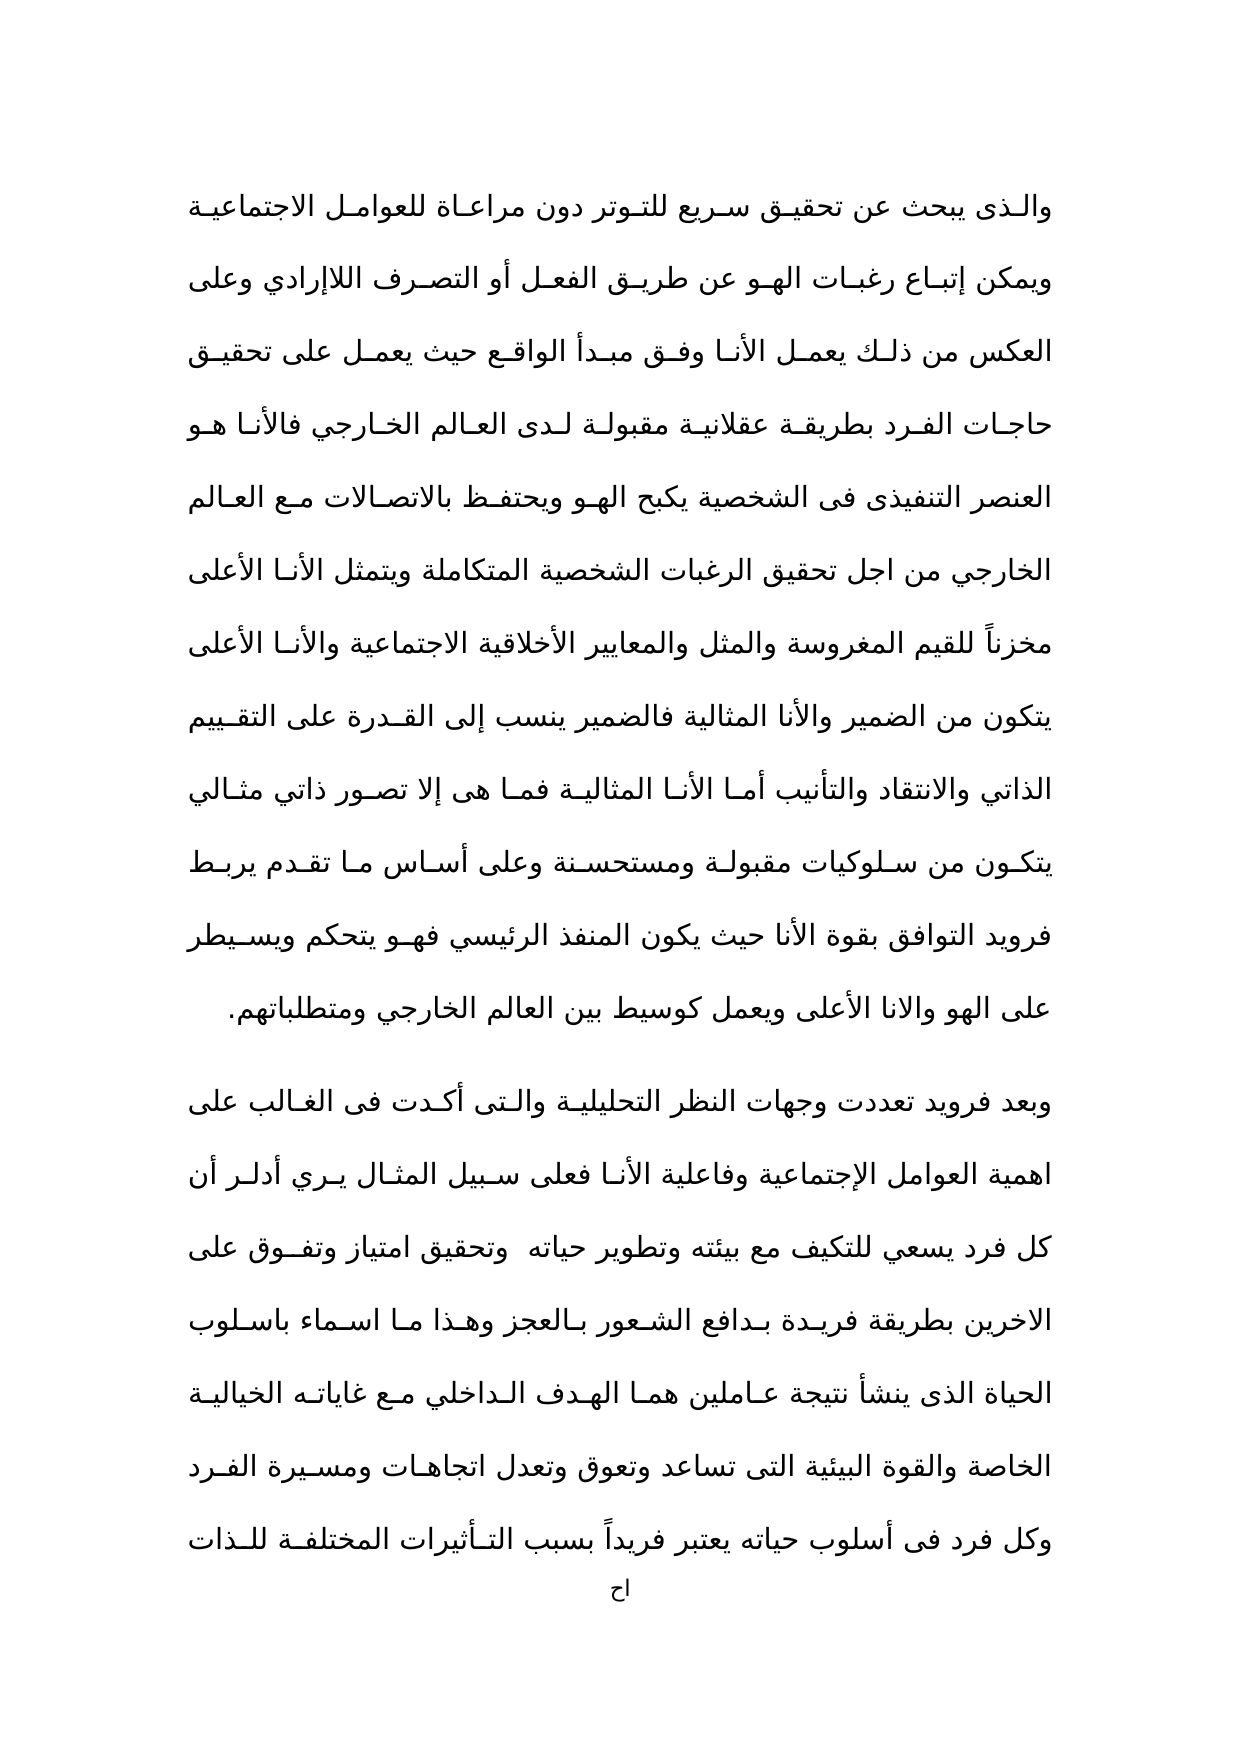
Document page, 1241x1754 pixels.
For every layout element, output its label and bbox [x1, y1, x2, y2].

text [187, 1046, 1053, 1556]
text [187, 150, 1053, 1025]
